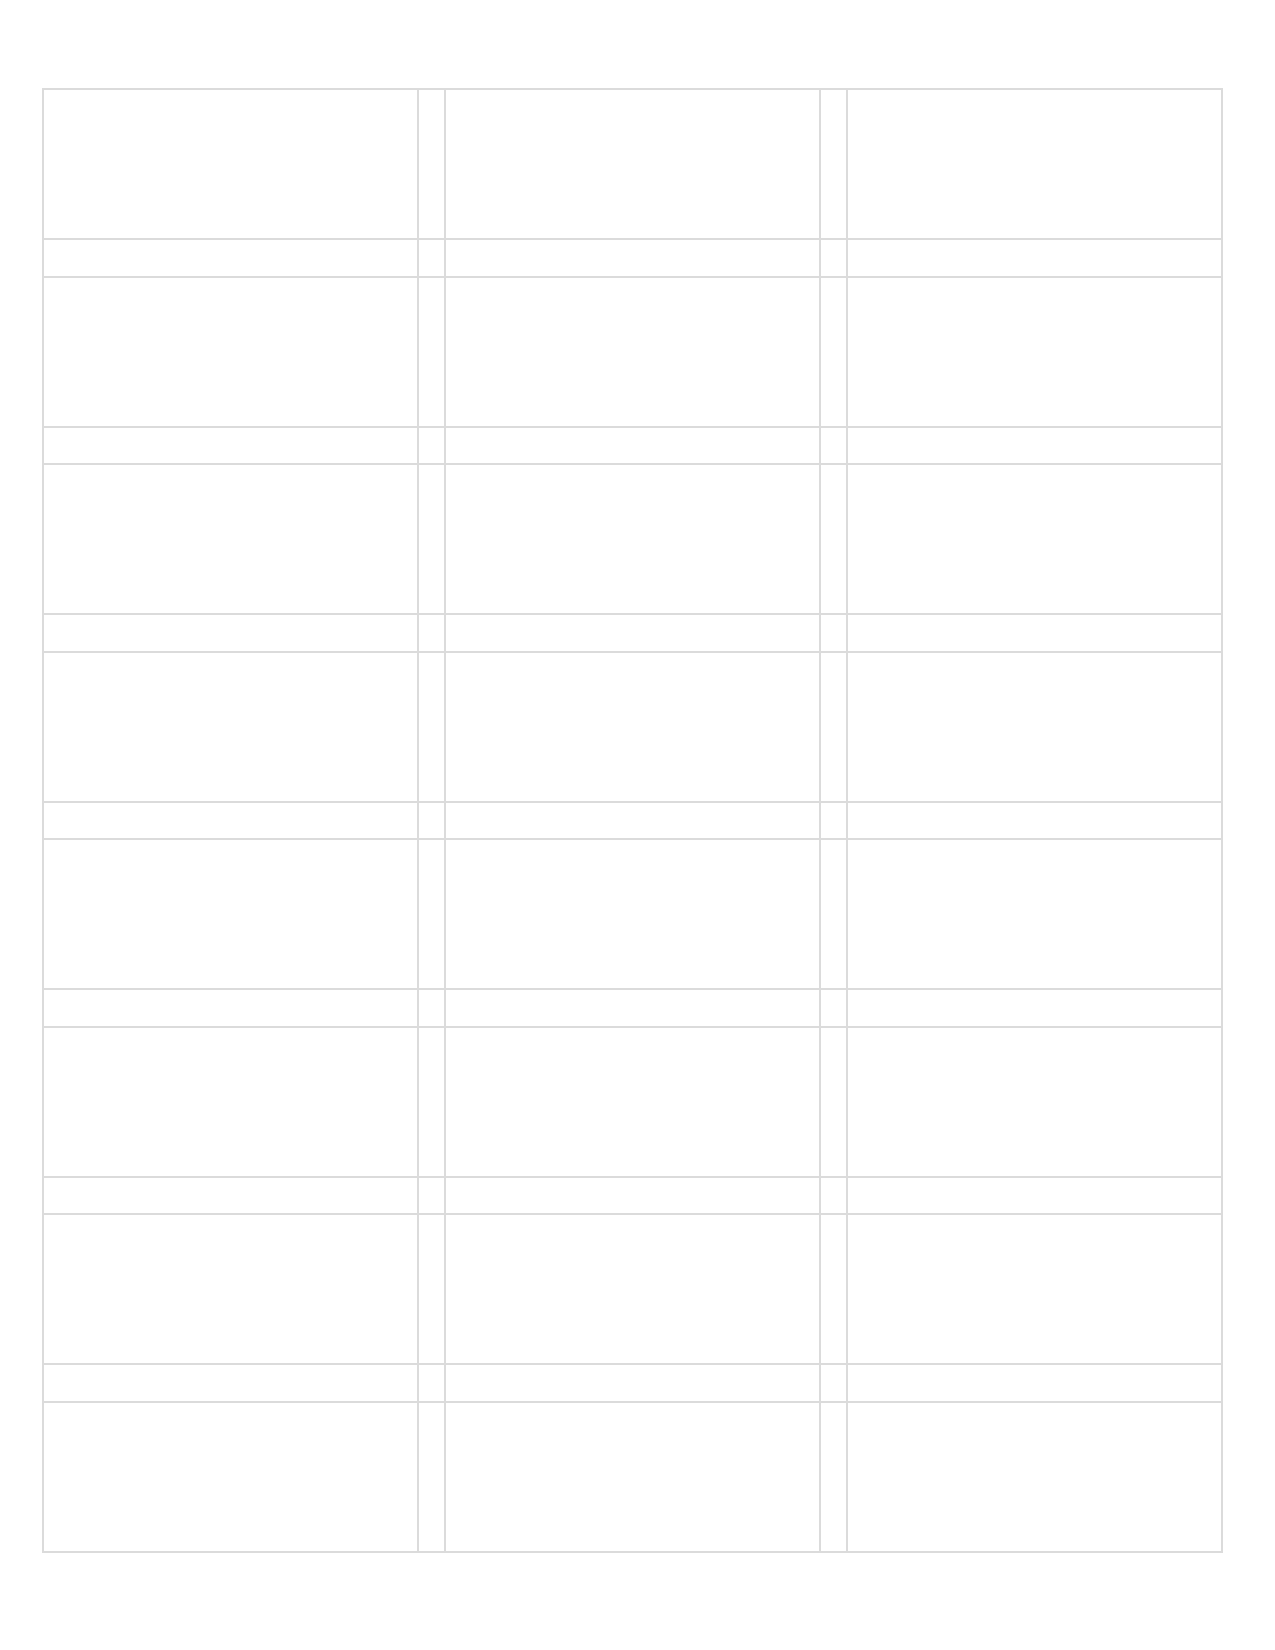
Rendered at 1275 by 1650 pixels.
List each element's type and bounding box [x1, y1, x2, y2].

table_cell [419, 278, 444, 426]
table_cell [848, 840, 1221, 988]
table_cell [821, 840, 846, 988]
table_cell [419, 803, 444, 838]
table_cell [821, 1215, 846, 1363]
table_cell [848, 240, 1221, 276]
table_cell [44, 1028, 417, 1176]
table_cell [44, 1178, 417, 1213]
table_cell [446, 278, 819, 426]
table_cell [44, 653, 417, 801]
table_cell [44, 840, 417, 988]
table_cell [848, 653, 1221, 801]
table_cell [44, 1215, 417, 1363]
table_cell [419, 990, 444, 1026]
table_cell [419, 1028, 444, 1176]
table_cell [419, 615, 444, 651]
table_cell [44, 428, 417, 463]
table_cell [419, 465, 444, 613]
table_cell [419, 240, 444, 276]
table_cell [419, 1365, 444, 1401]
table_cell [446, 840, 819, 988]
table_cell [44, 278, 417, 426]
table_cell [446, 1178, 819, 1213]
table_cell [419, 1178, 444, 1213]
table_cell [848, 465, 1221, 613]
table_cell [821, 803, 846, 838]
table_cell [419, 1215, 444, 1363]
table_cell [821, 465, 846, 613]
table_cell [446, 1215, 819, 1363]
table_header [419, 90, 444, 238]
table_header [821, 90, 846, 238]
table_cell [44, 240, 417, 276]
table_cell [419, 840, 444, 988]
table_cell [821, 1403, 846, 1551]
table_cell [419, 1403, 444, 1551]
table_cell [446, 1365, 819, 1401]
table_cell [446, 1028, 819, 1176]
table_cell [446, 803, 819, 838]
table_cell [446, 428, 819, 463]
table_cell [44, 803, 417, 838]
table_cell [821, 653, 846, 801]
table_cell [848, 803, 1221, 838]
table_cell [446, 1403, 819, 1551]
table_cell [446, 240, 819, 276]
table_header [848, 90, 1221, 238]
table_cell [446, 653, 819, 801]
table_cell [848, 278, 1221, 426]
table_cell [821, 1028, 846, 1176]
table_cell [44, 1365, 417, 1401]
table_cell [848, 1403, 1221, 1551]
table_cell [44, 1403, 417, 1551]
table_cell [848, 428, 1221, 463]
table_cell [446, 990, 819, 1026]
table_cell [446, 465, 819, 613]
table_cell [821, 990, 846, 1026]
table_cell [821, 1365, 846, 1401]
table_cell [848, 1215, 1221, 1363]
table_cell [44, 990, 417, 1026]
table_cell [44, 615, 417, 651]
table_header [446, 90, 819, 238]
table_cell [848, 1028, 1221, 1176]
table_cell [848, 990, 1221, 1026]
table_cell [821, 428, 846, 463]
table_cell [821, 278, 846, 426]
table_cell [821, 615, 846, 651]
table_header [44, 90, 417, 238]
table_cell [419, 653, 444, 801]
table_cell [44, 465, 417, 613]
table_cell [419, 428, 444, 463]
table_cell [446, 615, 819, 651]
table_cell [821, 240, 846, 276]
table_cell [848, 1178, 1221, 1213]
table_cell [848, 615, 1221, 651]
table_cell [821, 1178, 846, 1213]
table_cell [848, 1365, 1221, 1401]
